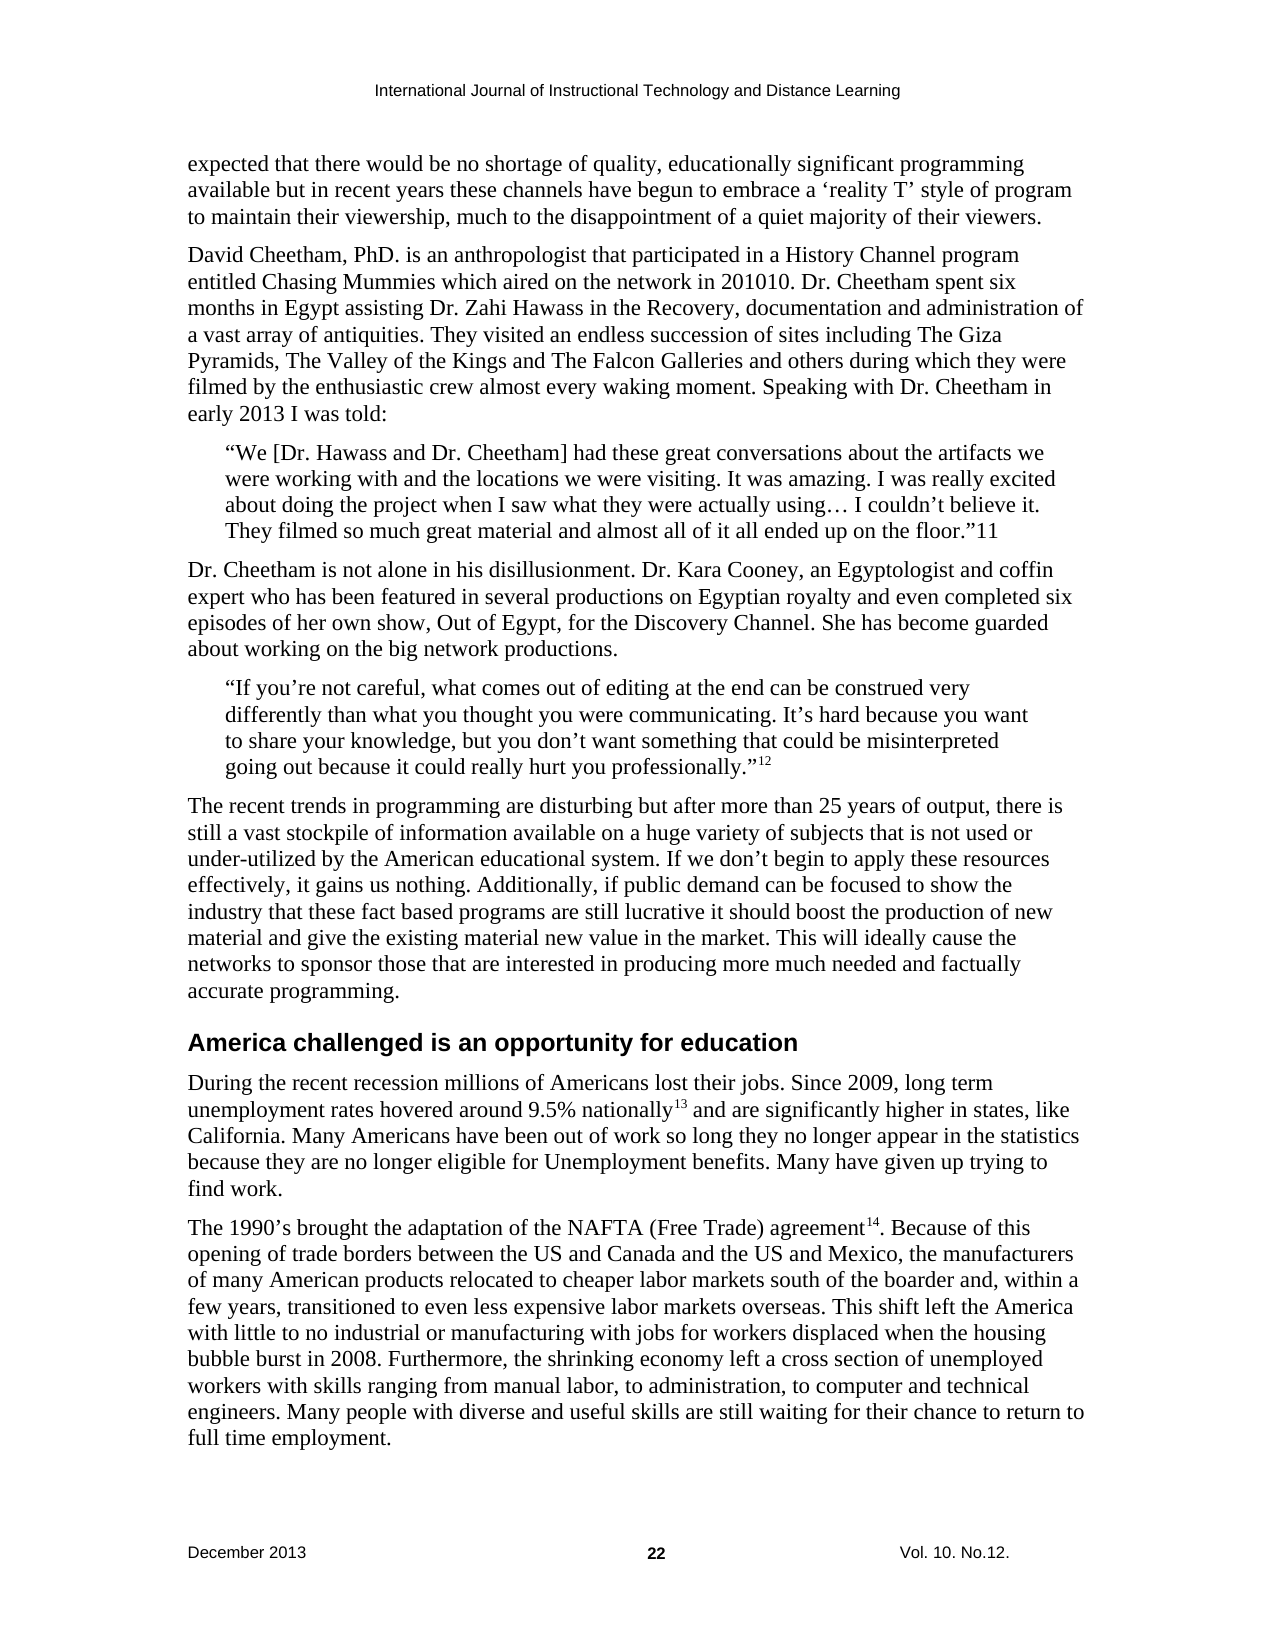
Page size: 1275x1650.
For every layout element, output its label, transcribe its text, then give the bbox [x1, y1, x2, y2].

text “We [Dr. Hawass and Dr. Cheetham] had these great conversations about the artifacts we were working with and the locations we were visiting. It was amazing. I was really excited about doing the project when I saw what they were actually using… I couldn’t believe it. They filmed so much great material and almost all of it all ended up on the floor.”11 [225, 438, 1059, 544]
text Dr. Cheetham is not alone in his disillusionment. Dr. Kara Cooney, an Egyptologist and coffin expert who has been featured in several productions on Egyptian royalty and even completed six episodes of her own show, Out of Egypt, for the Discovery Channel. She has become guarded about working on the big network productions. [187, 556, 1087, 662]
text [187, 150, 1087, 229]
text During the recent recession millions of Americans lost their jobs. Since 2009, long term unemployment rates hovered around 9.5% nationally13 and are significantly higher in states, like California. Many Americans have been out of work so long they no longer appear in the statistics because they are no longer eligible for Unemployment benefits. Many have given up trying to find work. [187, 1069, 1087, 1201]
text The recent trends in programming are disturbing but after more than 25 years of output, there is still a vast stockpile of information available on a huge variety of subjects that is not used or under-utilized by the American educational system. If we don’t begin to apply these resources effectively, it gains us nothing. Additionally, if public demand can be focused to show the industry that these fact based programs are still lucrative it should boost the production of new material and give the existing material new value in the market. This will ideally cause the networks to sponsor those that are interested in producing more much needed and factually accurate programming. [187, 792, 1087, 1003]
subtitle America challenged is an opportunity for education [187, 1028, 1087, 1057]
text “If you’re not careful, what comes out of editing at the end can be construed very differently than what you thought you were communicating. It’s hard because you want to share your knowledge, but you don’t want something that could be misinterpreted going out because it could really hurt you professionally.”12 [225, 674, 1050, 780]
text The 1990’s brought the adaptation of the NAFTA (Free Trade) agreement14. Because of this opening of trade borders between the US and Canada and the US and Mexico, the manufacturers of many American products relocated to cheaper labor markets south of the boarder and, within a few years, transitioned to even less expensive labor markets overseas. This shift left the America with little to no industrial or manufacturing with jobs for workers displaced when the housing bubble burst in 2008. Furthermore, the shrinking economy left a cross section of unemployed workers with skills ranging from manual labor, to administration, to computer and technical engineers. Many people with diverse and useful skills are still waiting for their chance to return to full time employment. [187, 1214, 1087, 1451]
text David Cheetham, PhD. is an anthropologist that participated in a History Channel program entitled Chasing Mummies which aired on the network in 201010. Dr. Cheetham spent six months in Egypt assisting Dr. Zahi Hawass in the Recovery, documentation and administration of a vast array of antiquities. They visited an endless succession of sites including The Giza Pyramids, The Valley of the Kings and The Falcon Galleries and others during which they were filmed by the enthusiastic crew almost every waking moment. Speaking with Dr. Cheetham in early 2013 I was told: [187, 242, 1087, 426]
